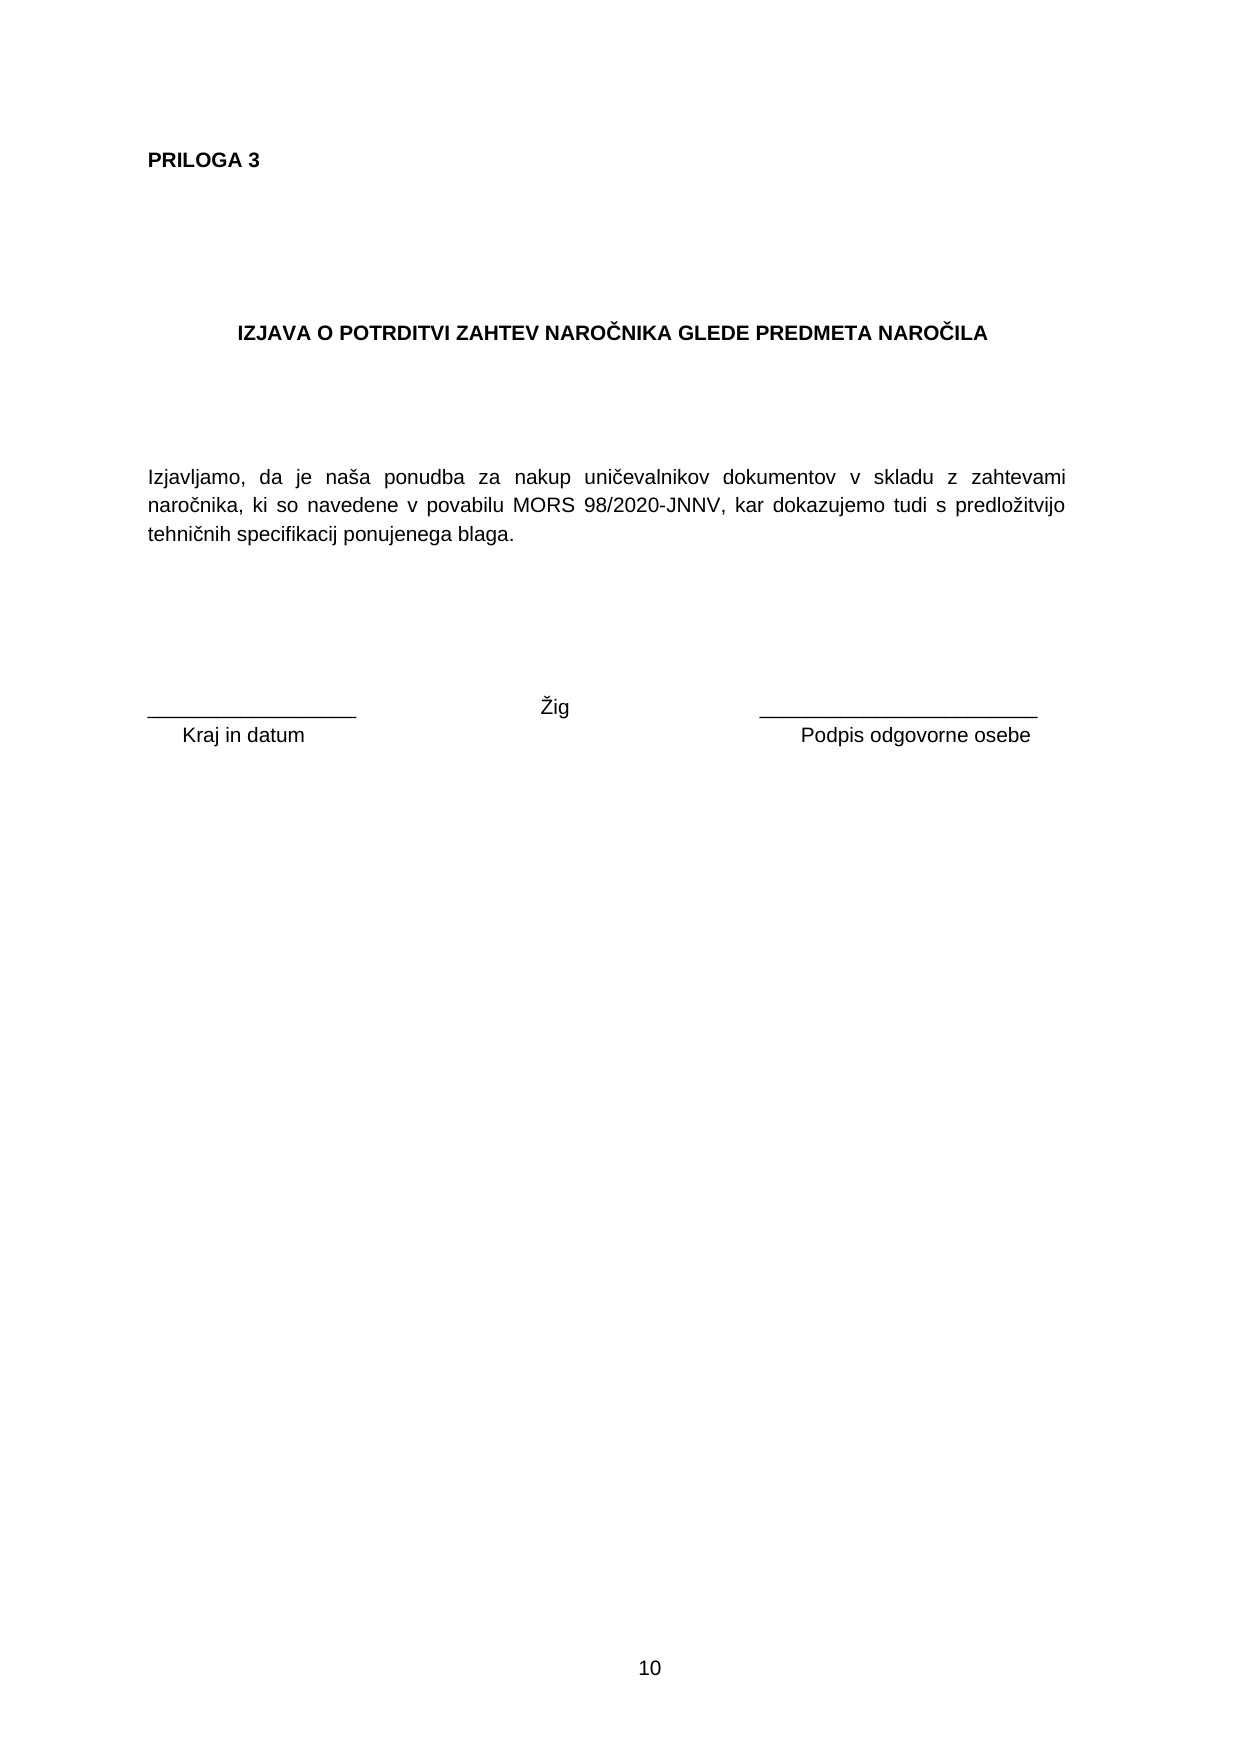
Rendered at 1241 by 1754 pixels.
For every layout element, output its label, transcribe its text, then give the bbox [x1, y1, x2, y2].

subtitle PRILOGA 3 [148, 148, 1092, 172]
text Izjavljamo, da je naša ponudba za nakup uničevalnikov dokumentov v skladu z zahtevami naročnika, ki so navedene v povabilu MORS 98/2020-JNNV, kar dokazujemo tudi s predložitvijo tehničnih specifikacij ponujenega blaga. [148, 464, 1066, 546]
text IZJAVA O POTRDITVI ZAHTEV NAROČNIKA GLEDE PREDMETA NAROČILA [133, 321, 1092, 345]
text __________________ Žig ________________________ [148, 694, 1092, 718]
text Kraj in datum Podpis odgovorne osebe [148, 723, 1093, 747]
